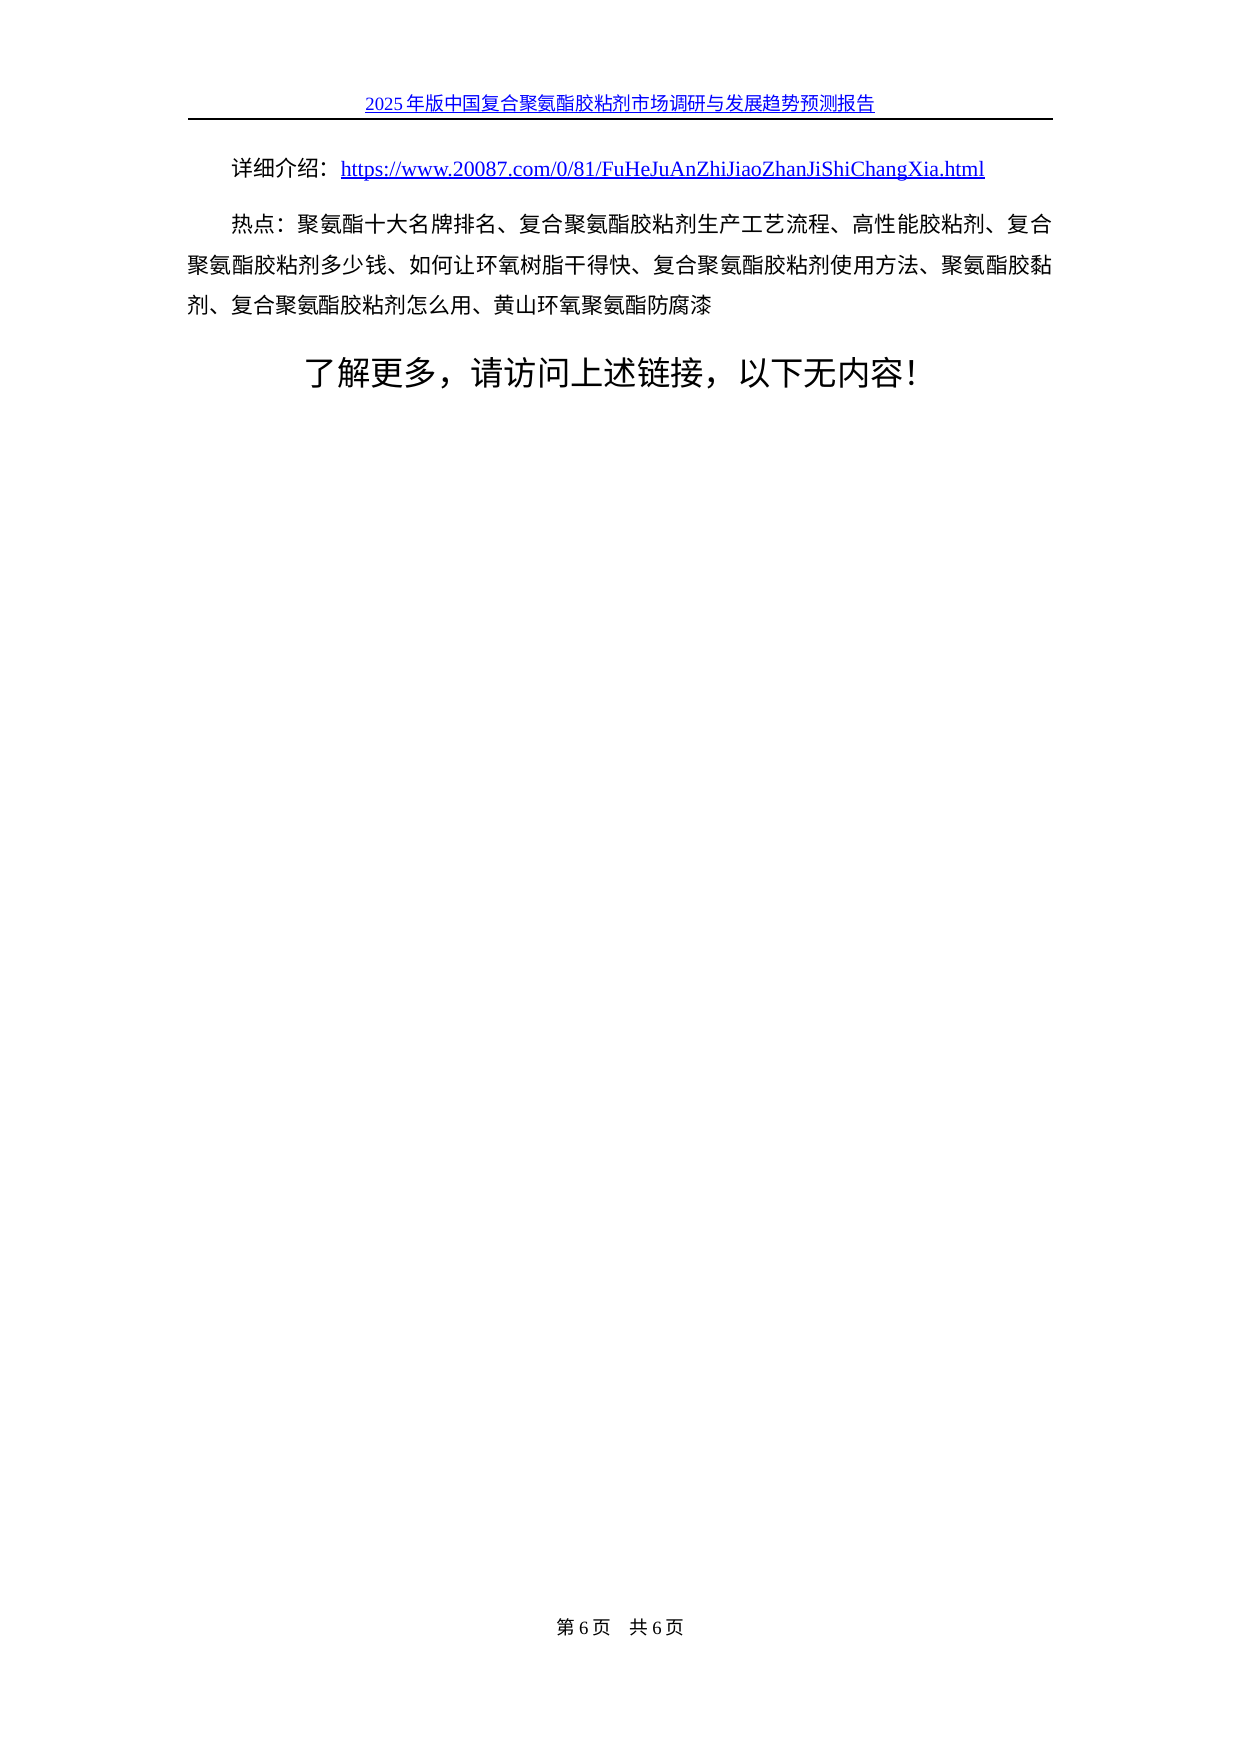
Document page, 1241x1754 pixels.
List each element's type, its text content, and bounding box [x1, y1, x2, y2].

text 详细介绍：https://www.20087.com/0/81/FuHeJuAnZhiJiaoZhanJiShiChangXia.html [187, 150, 1053, 183]
title 了解更多，请访问上述链接，以下无内容！ [187, 338, 1053, 403]
text 热点：聚氨酯十大名牌排名、复合聚氨酯胶粘剂生产工艺流程、高性能胶粘剂、复合聚氨酯胶粘剂多少钱、如何让环氧树脂干得快、复合聚氨酯胶粘剂使用方法、聚氨酯胶黏剂、复合聚氨酯胶粘剂怎么用、黄山环氧聚氨酯防腐漆 [187, 207, 1053, 321]
